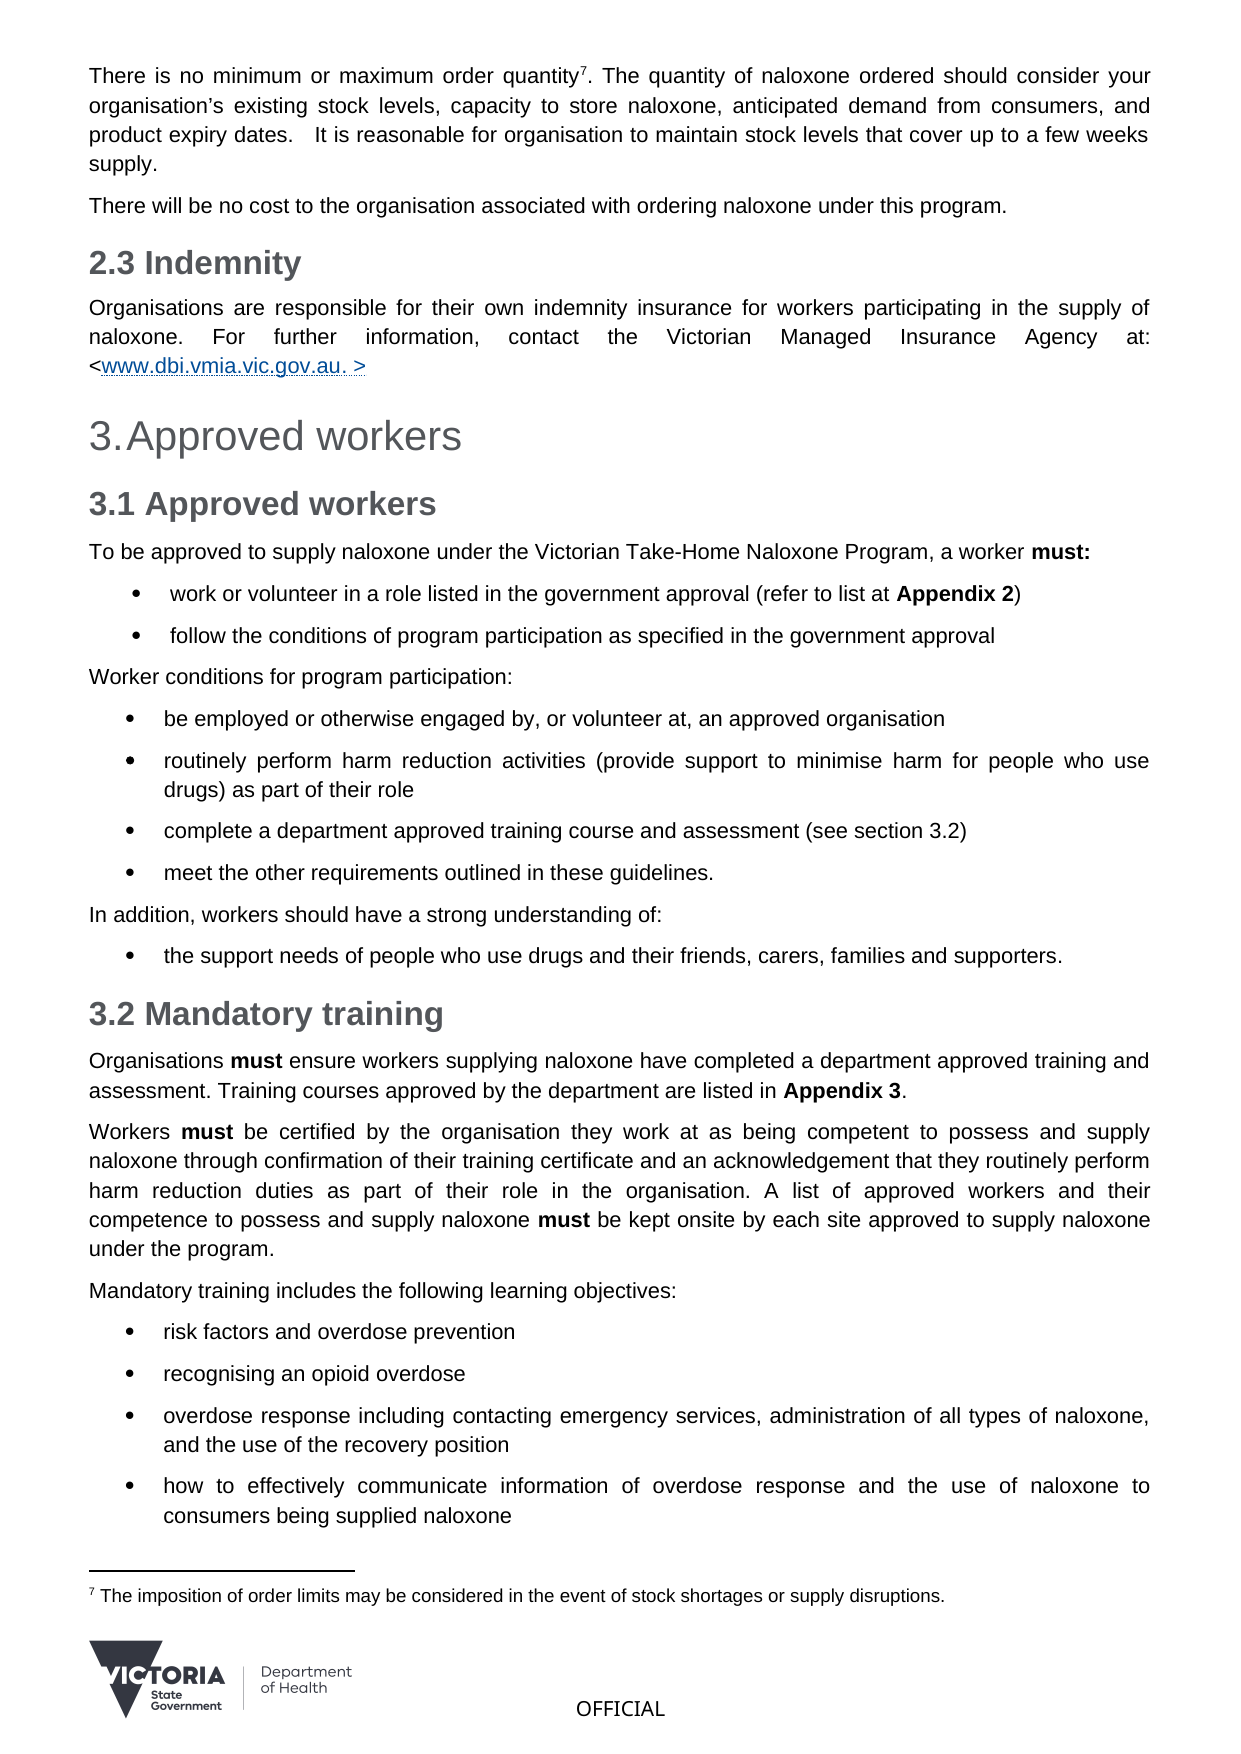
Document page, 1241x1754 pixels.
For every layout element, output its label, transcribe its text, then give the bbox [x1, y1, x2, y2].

list recognising an opioid overdose [126, 1357, 1152, 1386]
list work or volunteer in a role listed in the government approval (refer to list at Appendix 2) [132, 577, 1152, 606]
text Mandatory training includes the following learning objectives: [89, 1274, 1152, 1303]
subtitle Approved workers [89, 411, 1152, 459]
text Organisations must ensure workers supplying naloxone have completed a department approved training and assessment. Training courses approved by the department are listed in Appendix 3. [89, 1044, 1152, 1103]
subtitle 3.2 Mandatory training [89, 993, 1152, 1032]
list routinely perform harm reduction activities (provide support to minimise harm for people who use drugs) as part of their role [126, 743, 1152, 802]
list risk factors and overdose prevention [126, 1315, 1152, 1344]
text Worker conditions for program participation: [89, 660, 1152, 689]
list the support needs of people who use drugs and their friends, carers, families and supporters. [126, 939, 1152, 968]
subtitle 3.1 Approved workers [89, 484, 1152, 523]
list complete a department approved training course and assessment (see section 3.2) [126, 814, 1152, 843]
picture [0, 1595, 1241, 1754]
text To be approved to supply naloxone under the Victorian Take-Home Naloxone Program, a worker must: [89, 535, 1152, 564]
text Organisations are responsible for their own indemnity insurance for workers participating in the supply of naloxone. For further information, contact the Victorian Managed Insurance Agency at: <www.dbi.vmia.vic.gov.au. > [89, 291, 1152, 378]
list be employed or otherwise engaged by, or volunteer at, an approved organisation [126, 702, 1152, 731]
text Workers must be certified by the organisation they work at as being competent to possess and supply naloxone through confirmation of their training certificate and an acknowledgement that they routinely perform harm reduction duties as part of their role in the organisation. A list of approved workers and their competence to possess and supply naloxone must be kept onsite by each site approved to supply naloxone under the program. [89, 1115, 1152, 1261]
list how to effectively communicate information of overdose response and the use of naloxone to consumers being supplied naloxone [126, 1469, 1152, 1528]
subtitle 2.3 Indemnity [89, 243, 1152, 281]
text There will be no cost to the organisation associated with ordering naloxone under this program. [89, 188, 1152, 218]
list meet the other requirements outlined in these guidelines. [126, 856, 1152, 885]
text There is no minimum or maximum order quantity. The quantity of naloxone ordered should consider your organisation’s existing stock levels, capacity to store naloxone, anticipated demand from consumers, and product expiry dates. It is reasonable for organisation to maintain stock levels that cover up to a few weeks supply. [89, 59, 1152, 176]
list follow the conditions of program participation as specified in the government approval [132, 618, 1152, 648]
list overdose response including contacting emergency services, administration of all types of naloxone, and the use of the recovery position [126, 1399, 1152, 1457]
text In addition, workers should have a strong understanding of: [89, 898, 1152, 927]
